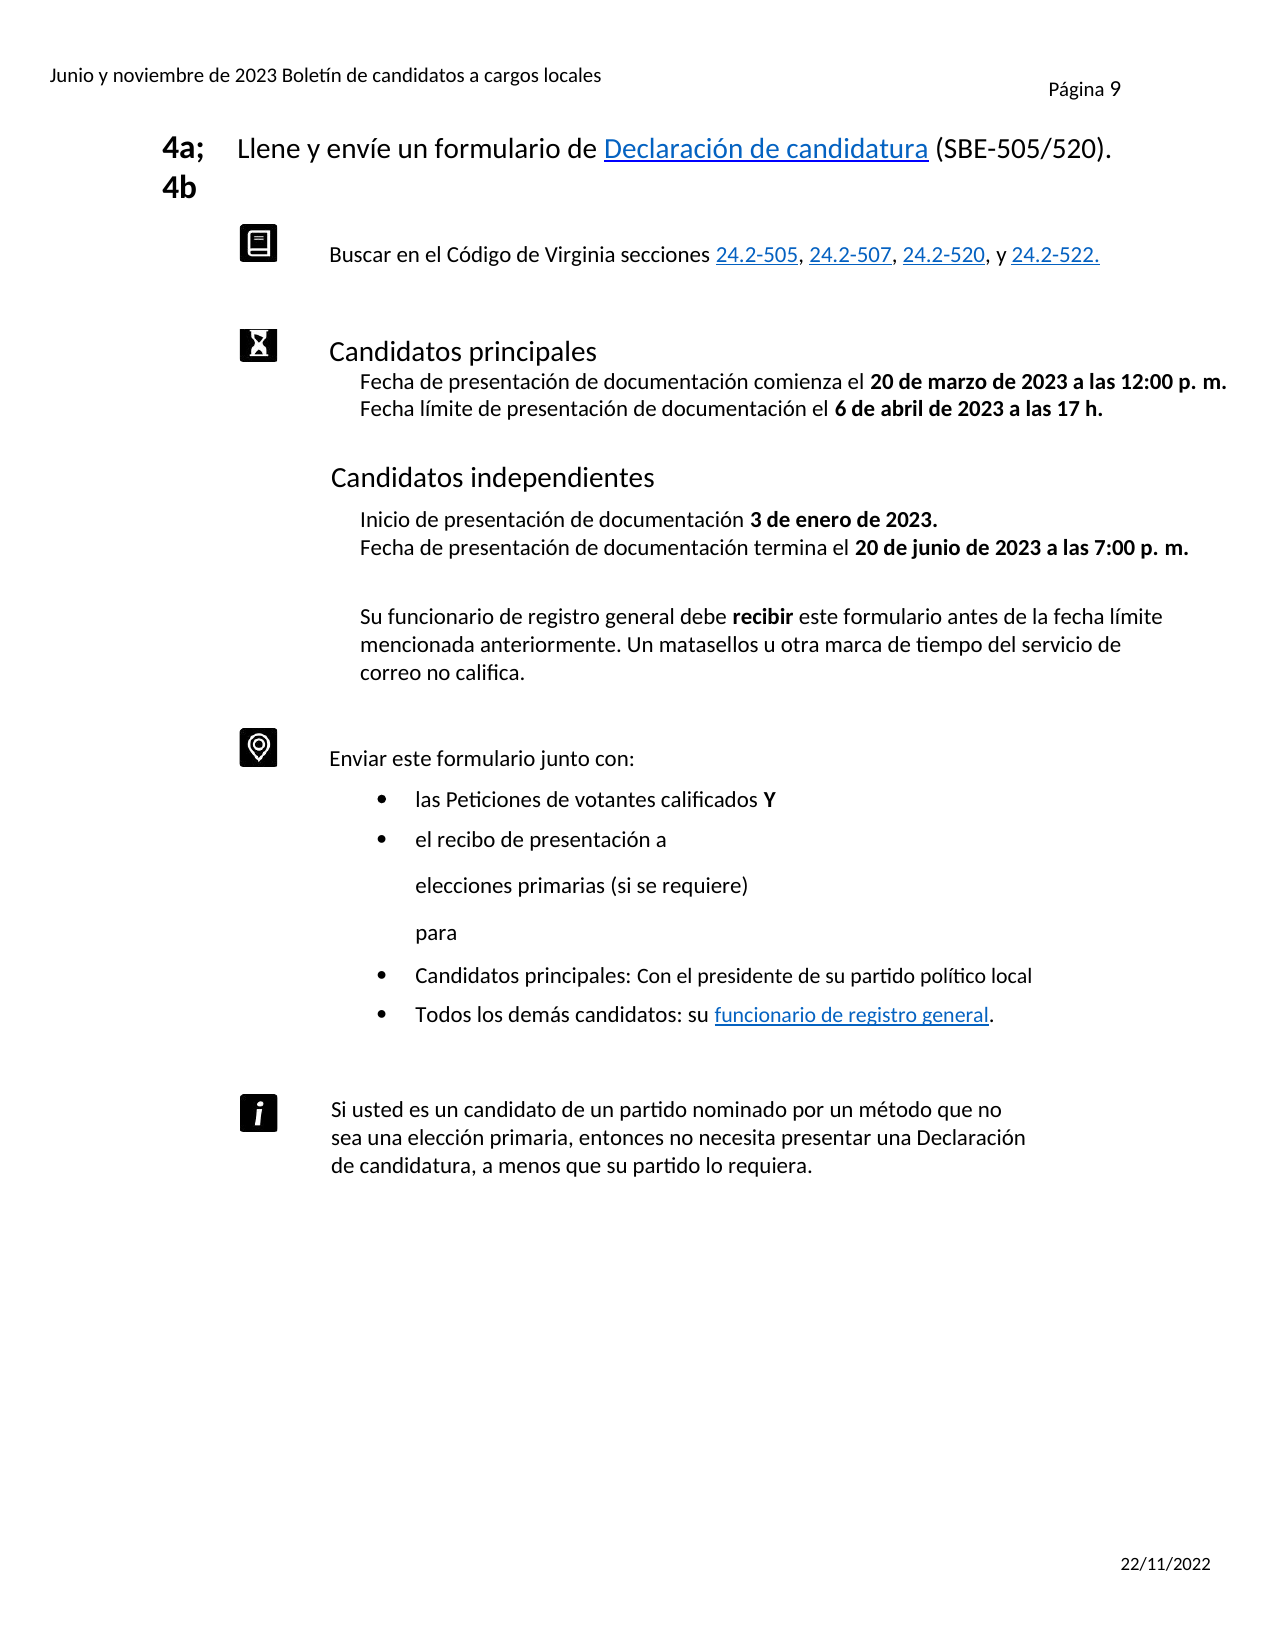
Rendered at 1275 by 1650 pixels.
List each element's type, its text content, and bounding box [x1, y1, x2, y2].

list las Peticiones de votantes calificados Y [378, 785, 1275, 813]
picture [239, 224, 278, 262]
text Fecha de presentación de documentación termina el 20 de junio de 2023 a las 7:00 p. m. [360, 533, 1275, 562]
picture [239, 329, 278, 362]
picture [239, 728, 278, 767]
list Todos los demás candidatos: su funcionario de registro general. [378, 1001, 1275, 1029]
text Si usted es un candidato de un partido nominado por un método que no sea una elección primaria, entonces no necesita presentar una Declaración de candidatura, a menos que su partido lo requiera. [331, 1095, 1031, 1179]
list el recibo de presentación a elecciones primarias (si se requiere) para [378, 825, 761, 946]
text Fecha límite de presentación de documentación el 6 de abril de 2023 a las 17 h. [360, 394, 1275, 422]
picture [240, 1094, 278, 1132]
text Enviar este formulario junto con: [239, 729, 1275, 772]
list Candidatos principales: Con el presidente de su partido político local [378, 964, 1275, 988]
subtitle Candidatos independientes [331, 459, 1275, 495]
text 4a; Llene y envíe un formulario de Declaración de candidatura (SBE-505/520). [162, 126, 1275, 166]
text Inicio de presentación de documentación 3 de enero de 2023. [360, 506, 1275, 533]
text Fecha de presentación de documentación comienza el 20 de marzo de 2023 a las 12:00 p. m. [360, 369, 1275, 394]
text Su funcionario de registro general debe recibir este formulario antes de la fecha límite mencionada anteriormente. Un matasellos u otra marca de tiempo del servicio de correo no califica. [360, 602, 1166, 686]
text Buscar en el Código de Virginia secciones 24.2-505, 24.2-507, 24.2-520, y 24.2-522. [240, 224, 1275, 268]
subtitle 4b [162, 166, 1275, 207]
text Candidatos principales [240, 329, 1275, 369]
